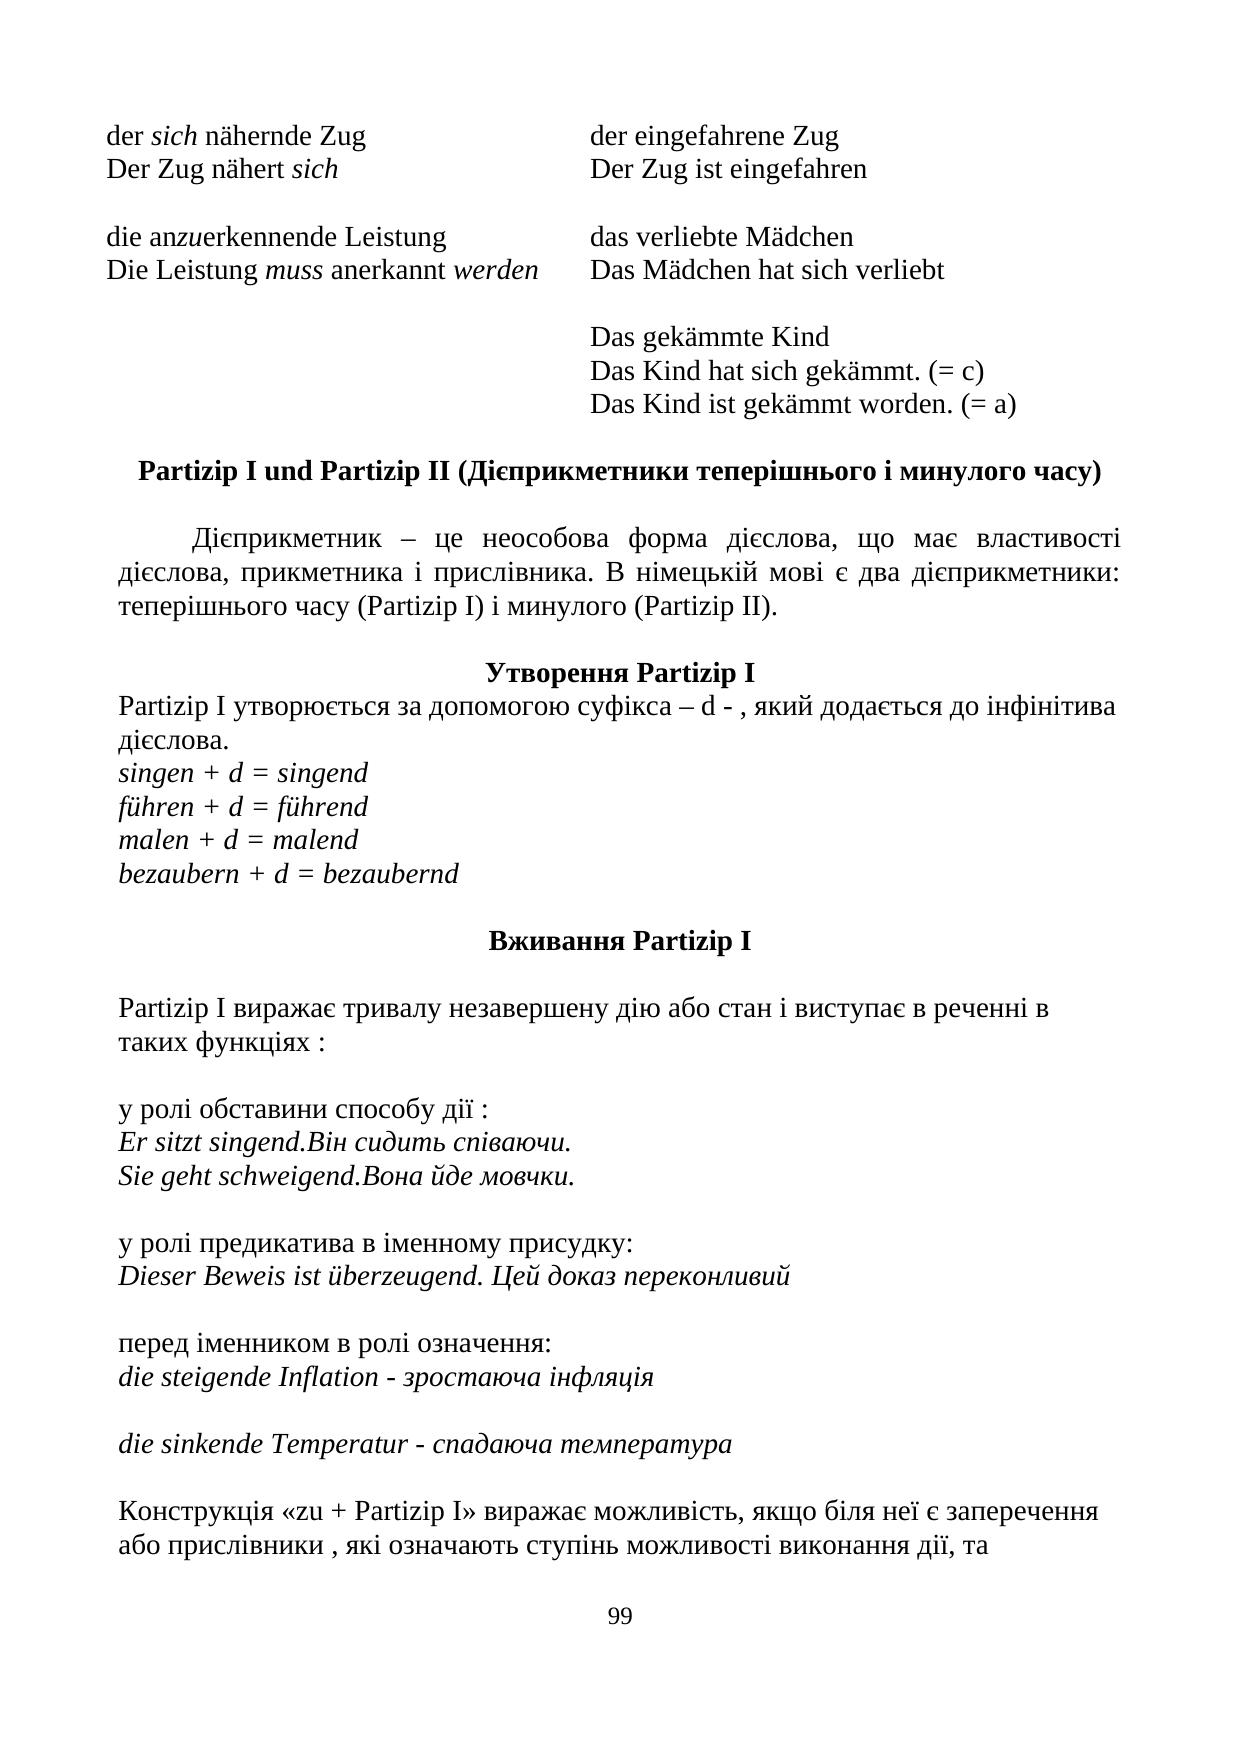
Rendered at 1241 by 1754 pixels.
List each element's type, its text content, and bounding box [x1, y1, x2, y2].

text Partizip I виражає тривалу незавершену дію або стан і виступає в реченні в таких функціях : [118, 990, 1122, 1057]
text Sie geht schweigend.Вона йде мовчки. [118, 1158, 1122, 1191]
text Partizip I утворюється за допомогою суфікса – d - , який додається до інфінітива дієслова. [118, 688, 1122, 755]
text die steigende Inflation - зростаюча інфляція [118, 1359, 1122, 1393]
text die sinkende Temperatur - спадаюча температура [118, 1426, 1122, 1460]
text Er sitzt singend.Він сидить співаючи. [118, 1124, 1122, 1158]
text Дієприкметник – це неособова форма дієслова, що має властивості дієслова, прикметника і прислівника. В німецькій мові є два дієприкметники: теперішнього часу (Partizip I) i минулого (Partizip II). [118, 521, 1122, 621]
text Вживання Partizip I [118, 923, 1122, 957]
text перед іменником в ролі означення: [118, 1326, 1122, 1359]
text у ролі обставини способу дії : [118, 1091, 1122, 1124]
text malen + d = malend [118, 822, 1122, 856]
text Dieser Beweis ist überzeugend. Цей доказ переконливий [118, 1258, 1122, 1292]
text bezaubern + d = bezaubernd [118, 856, 1122, 889]
text Partizip I und Partizip II (Дієприкметники теперішнього і минулого часу) [118, 453, 1122, 487]
text у ролі предикатива в іменному присудку: [118, 1225, 1122, 1258]
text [118, 1493, 1122, 1560]
text Утворення Partizip I [118, 655, 1122, 688]
text führen + d = führend [118, 789, 1122, 822]
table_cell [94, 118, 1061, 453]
text singen + d = singend [118, 755, 1122, 789]
